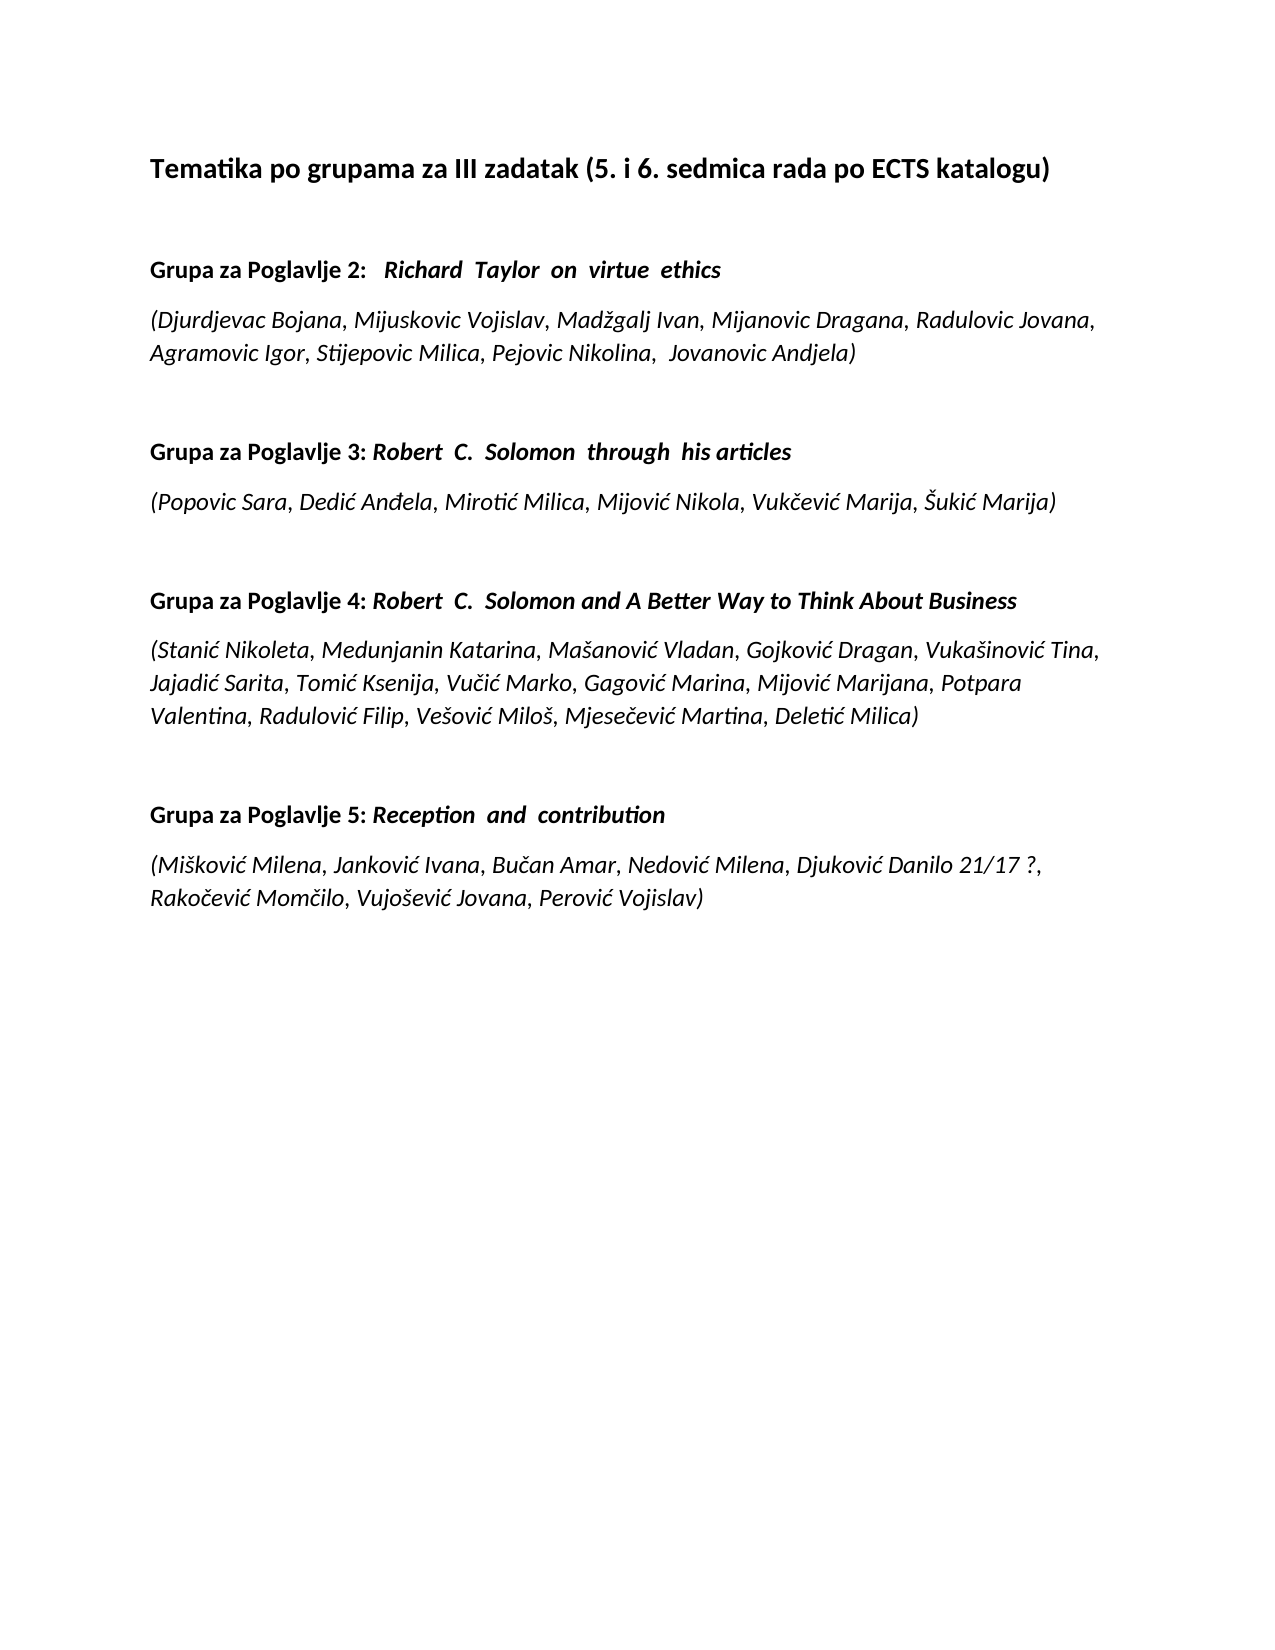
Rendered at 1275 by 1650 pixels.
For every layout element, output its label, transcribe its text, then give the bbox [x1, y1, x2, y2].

text Grupa za Poglavlje 4: Robert C. Solomon and A Better Way to Think About Business [150, 585, 1125, 616]
text (Popovic Sara, Dedić Anđela, Mirotić Milica, Mijović Nikola, Vukčević Marija, Šukić Marija) [150, 486, 1125, 516]
text Tematika po grupama za III zadatak (5. i 6. sedmica rada po ECTS katalogu) [150, 150, 1125, 186]
text Grupa za Poglavlje 2: Richard Taylor on virtue ethics [150, 255, 1125, 285]
text (Djurdjevac Bojana, Mijuskovic Vojislav, Madžgalj Ivan, Mijanovic Dragana, Radulovic Jovana, Agramovic Igor, Stijepovic Milica, Pejovic Nikolina, Jovanovic Andjela) [150, 304, 1125, 368]
text (Stanić Nikoleta, Medunjanin Katarina, Mašanović Vladan, Gojković Dragan, Vukašinović Tina, Jajadić Sarita, Tomić Ksenija, Vučić Marko, Gagović Marina, Mijović Marijana, Potpara Valentina, Radulović Filip, Vešović Miloš, Mjesečević Martina, Deletić Milica) [150, 635, 1125, 731]
text Grupa za Poglavlje 5: Reception and contribution [150, 800, 1125, 830]
text Grupa za Poglavlje 3: Robert C. Solomon through his articles [150, 436, 1125, 467]
text (Mišković Milena, Janković Ivana, Bučan Amar, Nedović Milena, Djuković Danilo 21/17 ?, Rakočević Momčilo, Vujošević Jovana, Perović Vojislav) [150, 849, 1125, 913]
